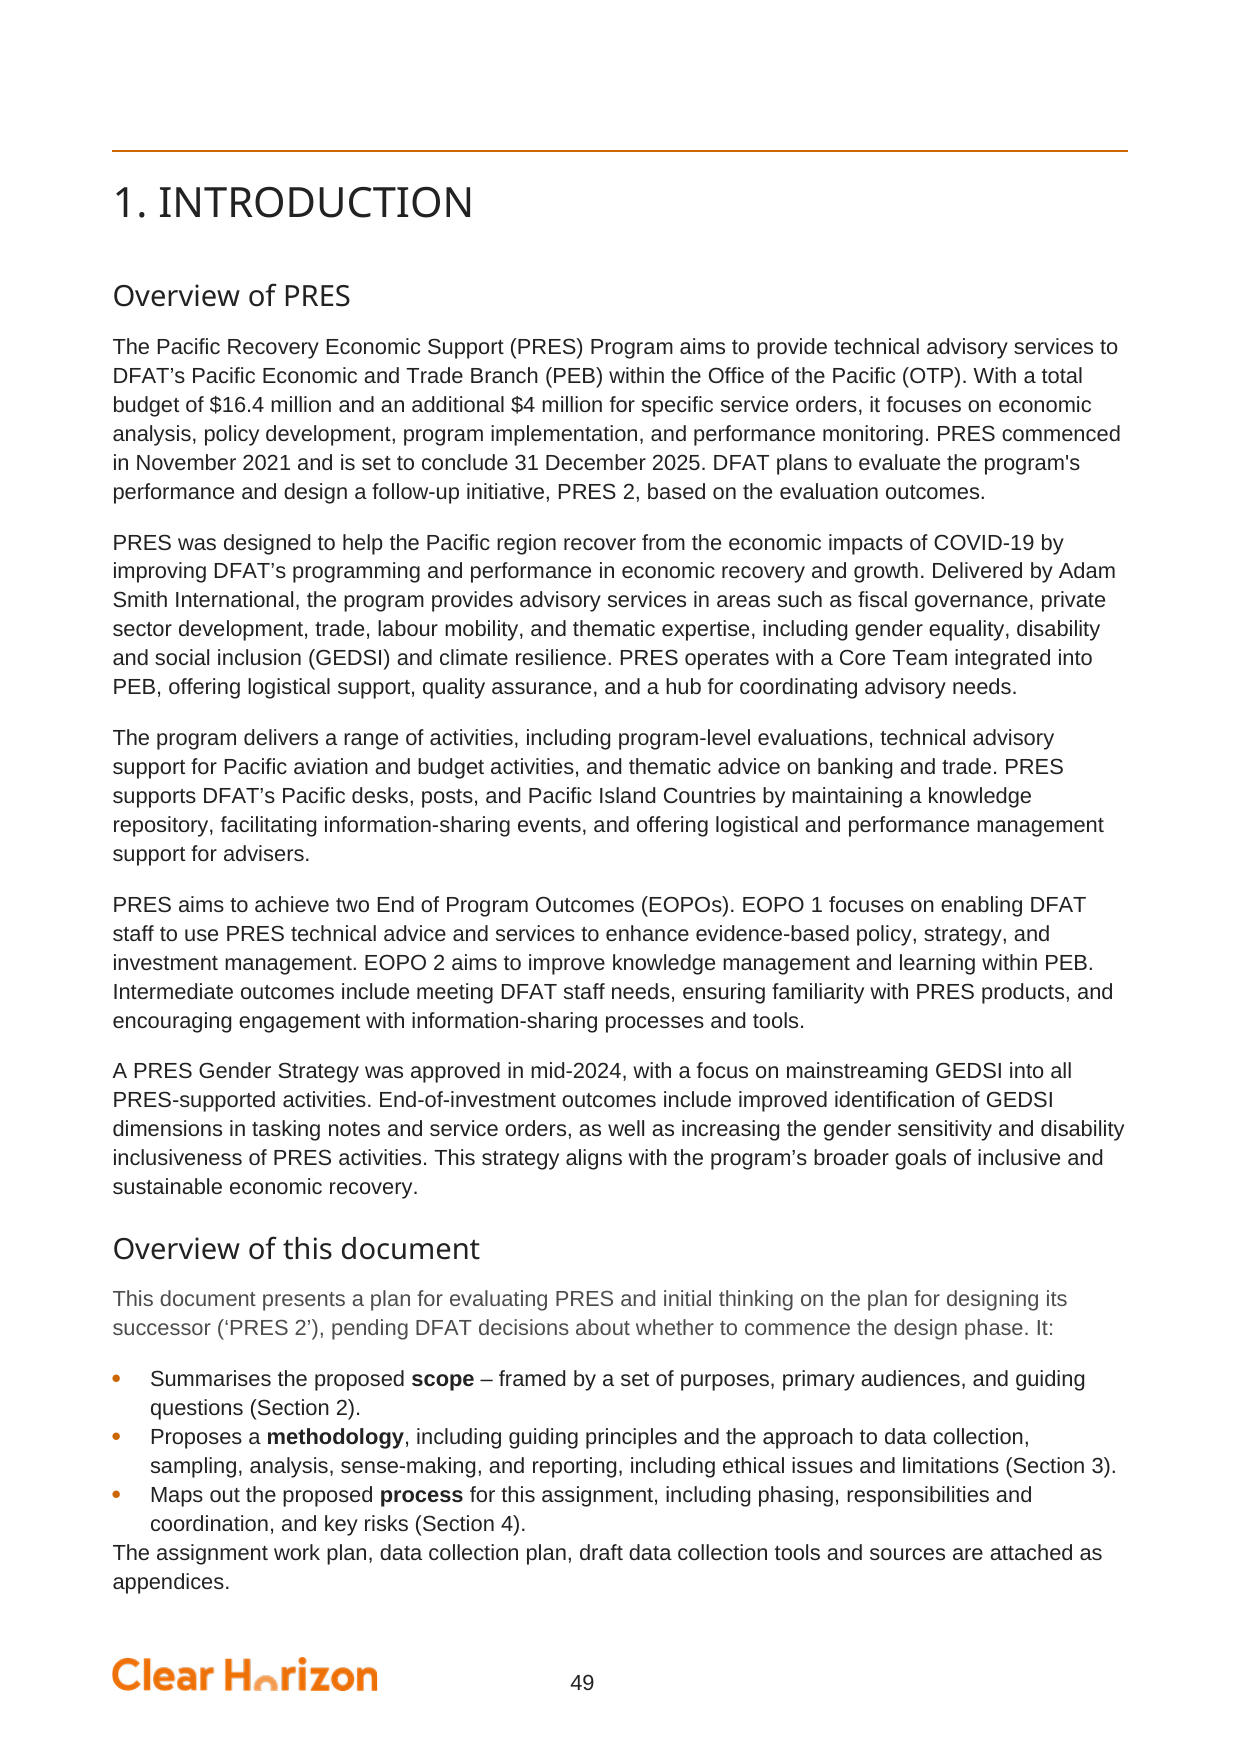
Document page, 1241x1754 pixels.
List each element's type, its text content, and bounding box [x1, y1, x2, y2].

list Summarises the proposed scope – framed by a set of purposes, primary audiences, and guiding questions (Section 2). [112, 1366, 1128, 1420]
picture [112, 1657, 378, 1691]
subtitle Overview of this document [112, 1228, 1128, 1268]
text This document presents a plan for evaluating PRES and initial thinking on the plan for designing its successor (‘PRES 2’), pending DFAT decisions about whether to commence the design phase. It: [112, 1286, 1128, 1340]
text The program delivers a range of activities, including program-level evaluations, technical advisory support for Pacific aviation and budget activities, and thematic advice on banking and trade. PRES supports DFAT’s Pacific desks, posts, and Pacific Island Countries by maintaining a knowledge repository, facilitating information-sharing events, and offering logistical and performance management support for advisers. [112, 725, 1128, 866]
list Maps out the proposed process for this assignment, including phasing, responsibilities and coordination, and key risks (Section 4). [112, 1482, 1128, 1536]
text PRES aims to achieve two End of Program Outcomes (EOPOs). EOPO 1 focuses on enabling DFAT staff to use PRES technical advice and services to enhance evidence-based policy, strategy, and investment management. EOPO 2 aims to improve knowledge management and learning within PEB. Intermediate outcomes include meeting DFAT staff needs, ensuring familiarity with PRES products, and encouraging engagement with information-sharing processes and tools. [112, 892, 1128, 1033]
text A PRES Gender Strategy was approved in mid-2024, with a focus on mainstreaming GEDSI into all PRES-supported activities. End-of-investment outcomes include improved identification of GEDSI dimensions in tasking notes and service orders, as well as increasing the gender sensitivity and disability inclusiveness of PRES activities. This strategy aligns with the program’s broader goals of inclusive and sustainable economic recovery. [112, 1058, 1128, 1199]
list The assignment work plan, data collection plan, draft data collection tools and sources are attached as appendices. [112, 1540, 1128, 1594]
list Proposes a methodology, including guiding principles and the approach to data collection, sampling, analysis, sense-making, and reporting, including ethical issues and limitations (Section 3). [112, 1424, 1128, 1478]
text The Pacific Recovery Economic Support (PRES) Program aims to provide technical advisory services to DFAT’s Pacific Economic and Trade Branch (PEB) within the Office of the Pacific (OTP). With a total budget of $16.4 million and an additional $4 million for specific service orders, it focuses on economic analysis, policy development, program implementation, and performance monitoring. PRES commenced in November 2021 and is set to conclude 31 December 2025. DFAT plans to evaluate the program's performance and design a follow-up initiative, PRES 2, based on the evaluation outcomes. [112, 334, 1128, 504]
subtitle Overview of PRES [112, 276, 1128, 315]
subtitle Introduction [112, 152, 1128, 230]
text PRES was designed to help the Pacific region recover from the economic impacts of COVID-19 by improving DFAT’s programming and performance in economic recovery and growth. Delivered by Adam Smith International, the program provides advisory services in areas such as fiscal governance, private sector development, trade, labour mobility, and thematic expertise, including gender equality, disability and social inclusion (GEDSI) and climate resilience. PRES operates with a Core Team integrated into PEB, offering logistical support, quality assurance, and a hub for coordinating advisory needs. [112, 529, 1128, 699]
